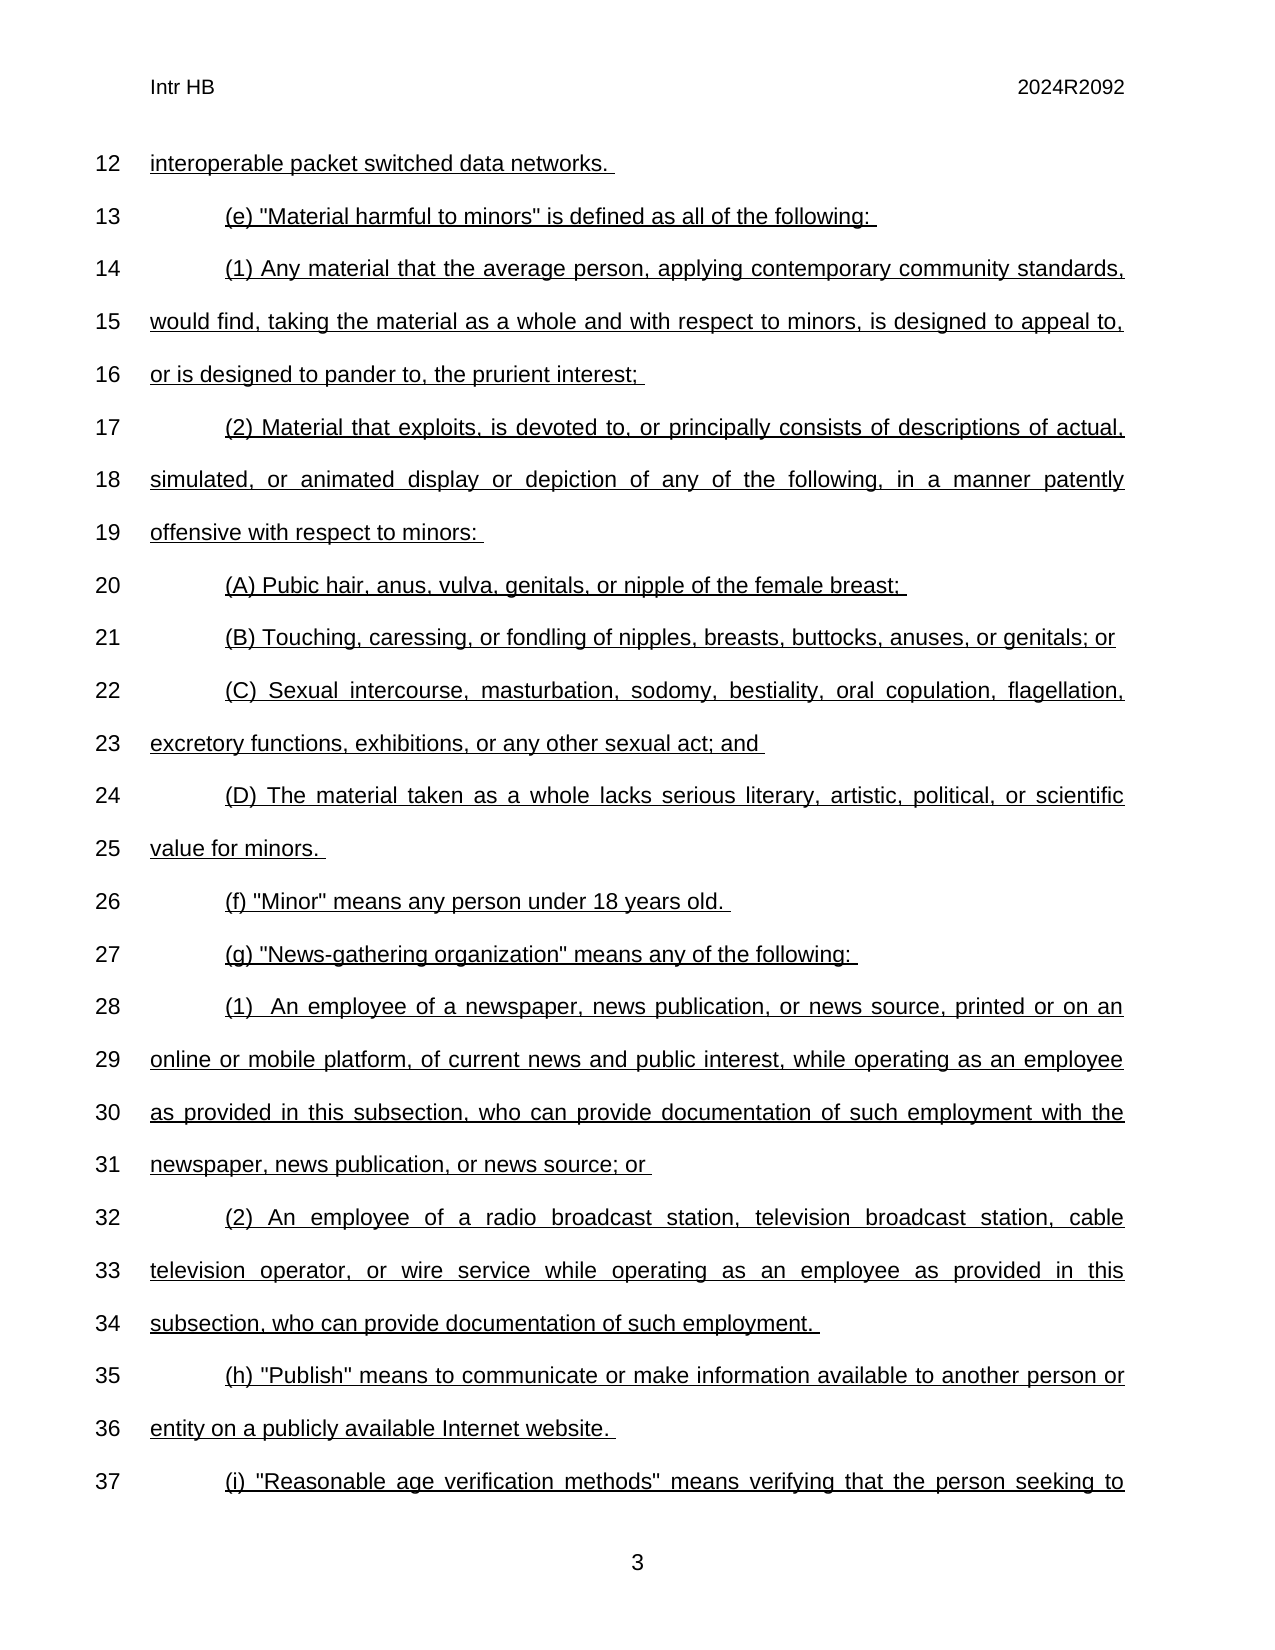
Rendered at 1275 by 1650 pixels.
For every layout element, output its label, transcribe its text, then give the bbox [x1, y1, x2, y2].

text (1) Any material that the average person, applying contemporary community standards, would find, taking the material as a whole and with respect to minors, is designed to appeal to, or is designed to pander to, the prurient interest; [150, 255, 1125, 387]
text (1) An employee of a newspaper, news publication, or news source, printed or on an online or mobile platform, of current news and public interest, while operating as an employee as provided in this subsection, who can provide documentation of such employment with the newspaper, news publication, or news source; or [150, 1123, 1125, 1178]
text (D) The material taken as a whole lacks serious literary, artistic, political, or scientific value for minors. [150, 782, 1125, 862]
text (2) An employee of a radio broadcast station, television broadcast station, cable television operator, or wire service while operating as an employee as provided in this subsection, who can provide documentation of such employment. [150, 1281, 1125, 1336]
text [150, 150, 1125, 176]
text (h) "Publish" means to communicate or make information available to another person or entity on a publicly available Internet website. [150, 1362, 1125, 1441]
text (f) "Minor" means any person under 18 years old. [150, 888, 1125, 914]
text (A) Pubic hair, anus, vulva, genitals, or nipple of the female breast; [150, 572, 1125, 598]
text (e) "Material harmful to minors" is defined as all of the following: [150, 203, 1125, 229]
text (B) Touching, caressing, or fondling of nipples, breasts, buttocks, anuses, or genitals; or [150, 624, 1125, 651]
text (2) An employee of a radio broadcast station, television broadcast station, cable television operator, or wire service while operating as an employee as provided in this subsection, who can provide documentation of such employment. [150, 1204, 1125, 1280]
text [150, 1468, 1125, 1494]
text (1) An employee of a newspaper, news publication, or news source, printed or on an online or mobile platform, of current news and public interest, while operating as an employee as provided in this subsection, who can provide documentation of such employment with the newspaper, news publication, or news source; or [150, 993, 1125, 1121]
text (C) Sexual intercourse, masturbation, sodomy, bestiality, oral copulation, flagellation, excretory functions, exhibitions, or any other sexual act; and [150, 677, 1125, 756]
text (g) "News-gathering organization" means any of the following: [150, 941, 1125, 967]
text (2) Material that exploits, is devoted to, or principally consists of descriptions of actual, simulated, or animated display or depiction of any of the following, in a manner patently offensive with respect to minors: [150, 490, 1125, 545]
text (2) Material that exploits, is devoted to, or principally consists of descriptions of actual, simulated, or animated display or depiction of any of the following, in a manner patently offensive with respect to minors: [150, 413, 1125, 489]
